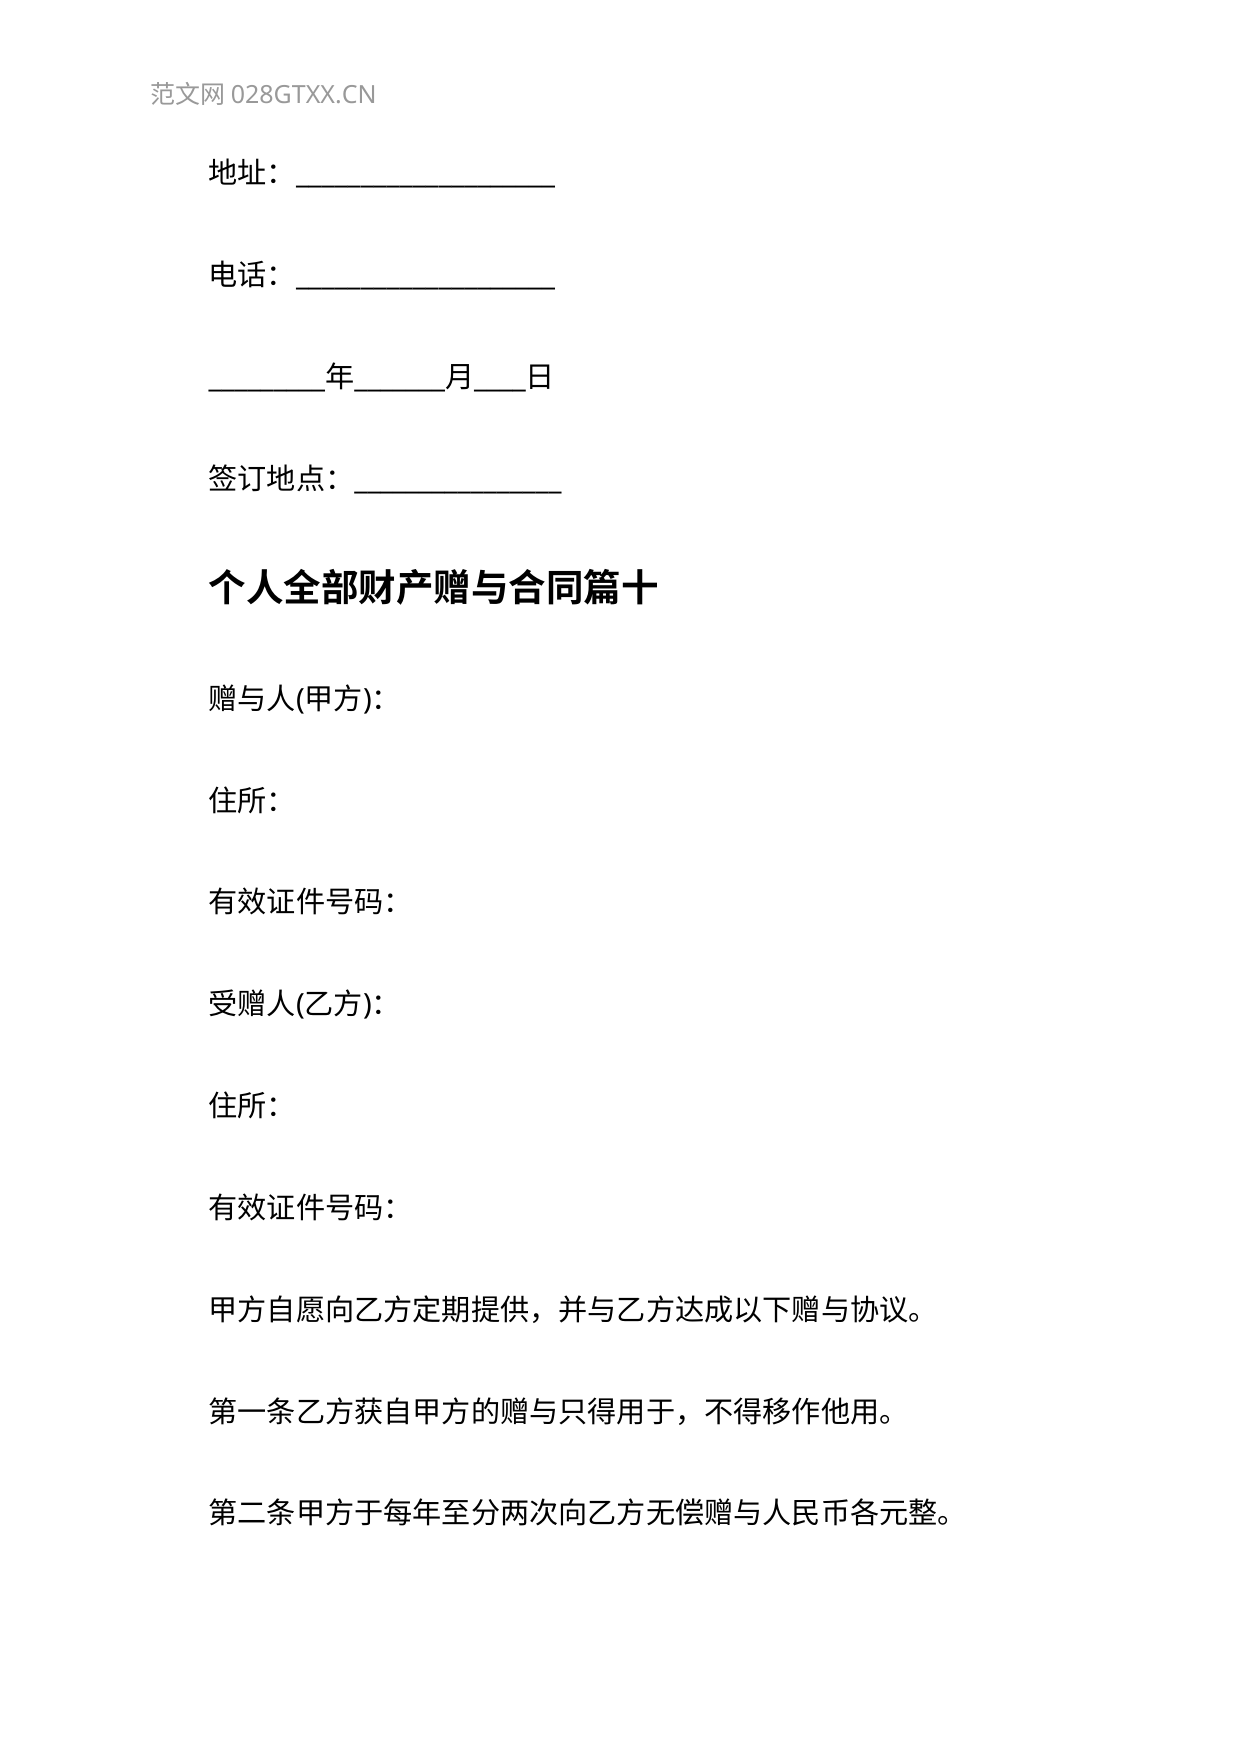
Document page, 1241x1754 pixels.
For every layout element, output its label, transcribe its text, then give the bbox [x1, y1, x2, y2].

text 有效证件号码： [150, 879, 1090, 921]
text 住所： [150, 1083, 1090, 1125]
text 甲方自愿向乙方定期提供，并与乙方达成以下赠与协议。 [150, 1286, 1090, 1329]
text 签订地点：________________ [150, 456, 1090, 498]
text 受赠人(乙方)： [150, 981, 1090, 1023]
text 电话：____________________ [150, 252, 1090, 294]
text 有效证件号码： [150, 1184, 1090, 1227]
text 个人全部财产赠与合同篇十 [150, 558, 1090, 612]
text 第二条甲方于每年至分两次向乙方无偿赠与人民币各元整。 [150, 1490, 1090, 1532]
text 住所： [150, 777, 1090, 819]
text 地址：____________________ [150, 150, 1090, 192]
text _________年_______月____日 [150, 354, 1090, 396]
text 第一条乙方获自甲方的赠与只得用于，不得移作他用。 [150, 1388, 1090, 1430]
text 赠与人(甲方)： [150, 675, 1090, 718]
